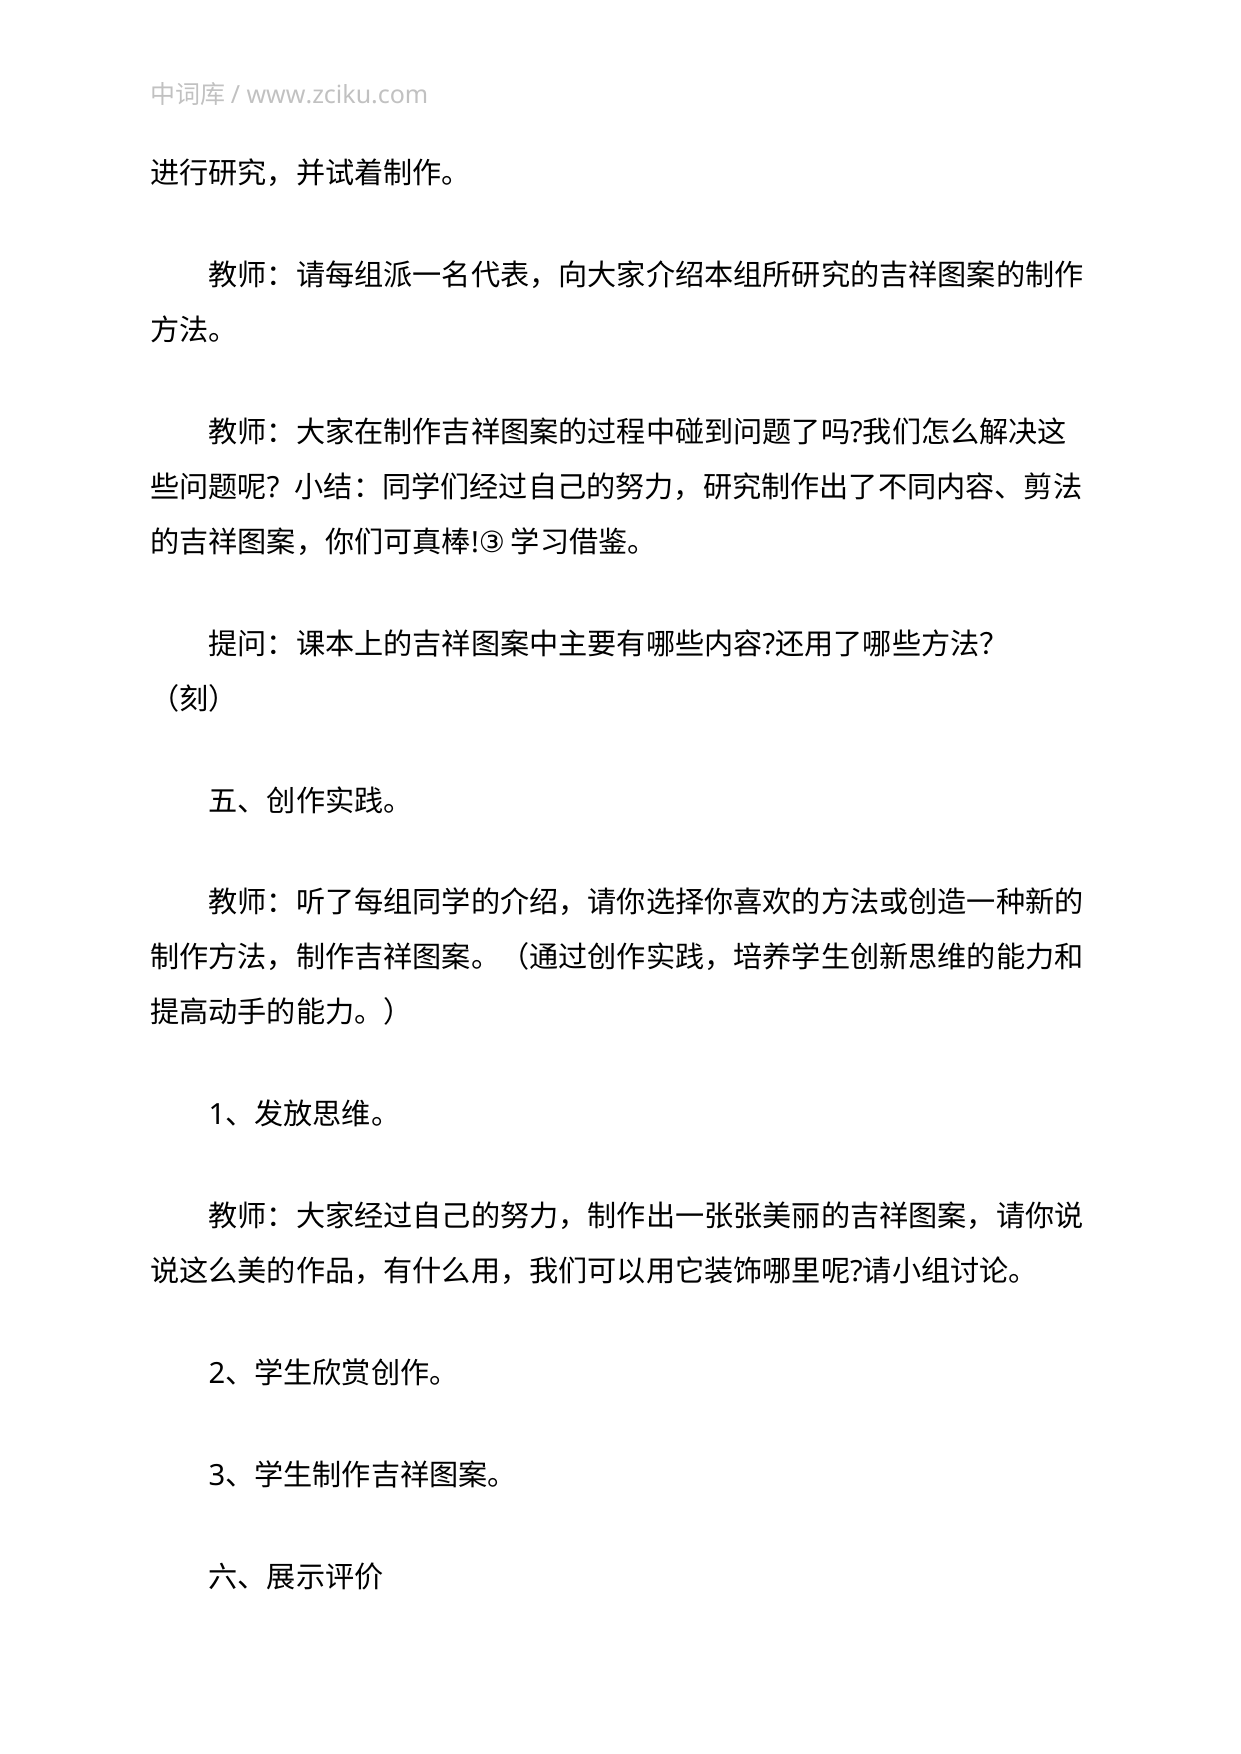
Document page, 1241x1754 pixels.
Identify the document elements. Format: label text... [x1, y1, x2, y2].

text 3、学生制作吉祥图案。 [150, 1451, 1090, 1494]
text 2、学生欣赏创作。 [150, 1349, 1090, 1392]
text 六、展示评价 [150, 1553, 1090, 1596]
text 教师：大家经过自己的努力，制作出一张张美丽的吉祥图案，请你说说这么美的作品，有什么用，我们可以用它装饰哪里呢?请小组讨论。 [150, 1192, 1090, 1290]
text 五、创作实践。 [150, 777, 1090, 819]
text 1、发放思维。 [150, 1091, 1090, 1133]
text 提问：课本上的吉祥图案中主要有哪些内容?还用了哪些方法？（刻） [150, 620, 1090, 718]
text 教师：请每组派一名代表，向大家介绍本组所研究的吉祥图案的制作方法。 [150, 252, 1090, 349]
text 教师：大家在制作吉祥图案的过程中碰到问题了吗?我们怎么解决这些问题呢? 小结：同学们经过自己的努力，研究制作出了不同内容、剪法的吉祥图案，你们可真棒!③学习借鉴。 [150, 408, 1090, 561]
text 教师：听了每组同学的介绍，请你选择你喜欢的方法或创造一种新的制作方法，制作吉祥图案。（通过创作实践，培养学生创新思维的能力和提高动手的能力。） [150, 879, 1090, 1031]
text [150, 150, 1090, 192]
